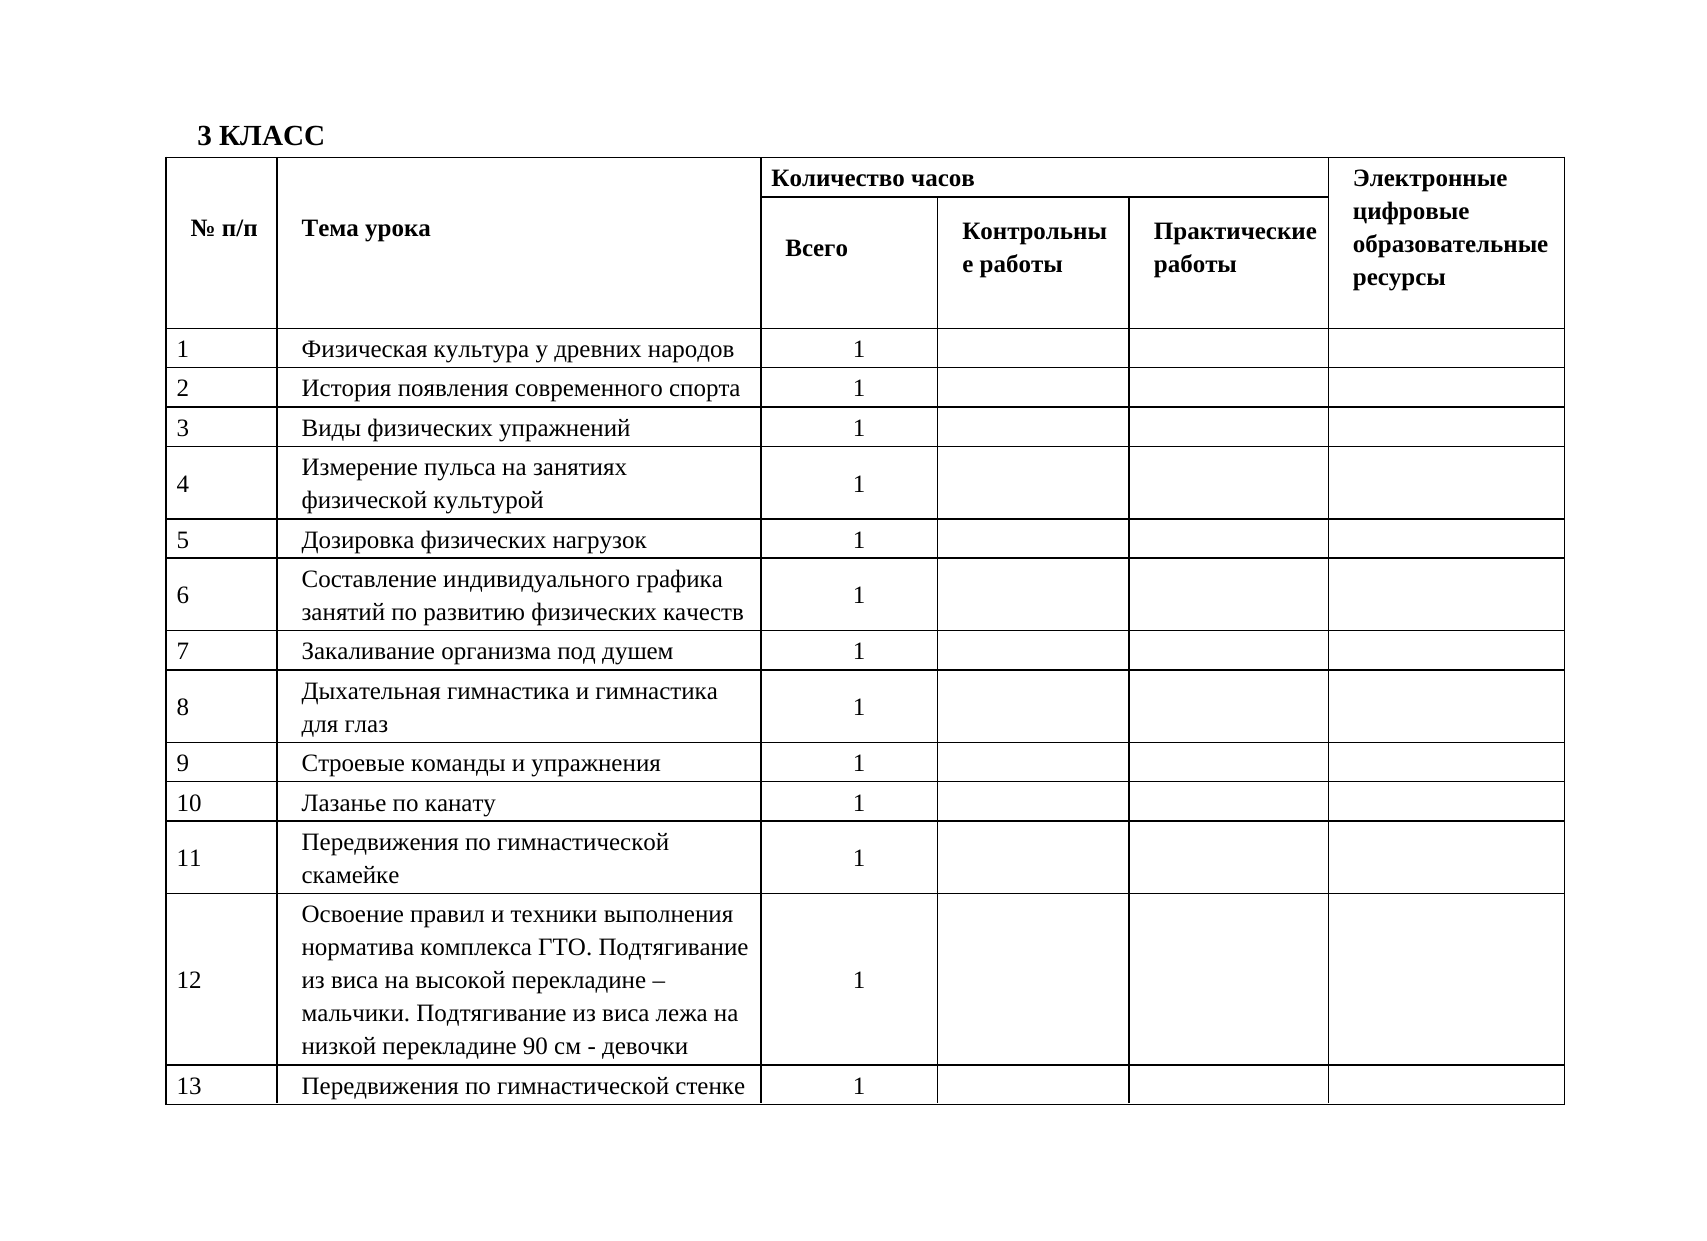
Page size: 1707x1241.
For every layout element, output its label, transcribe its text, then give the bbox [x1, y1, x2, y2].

table_cell Освоение правил и техники выполнения норматива комплекса ГТО. Подтягивание из виса на высокой перекладине – мальчики. Подтягивание из виса лежа на низкой перекладине 90 см - девочки [278, 894, 760, 1064]
table_cell [938, 559, 1128, 630]
table_cell [1329, 782, 1564, 820]
table_cell [1329, 447, 1564, 518]
table_cell [938, 631, 1128, 669]
table_cell [1130, 822, 1328, 893]
table_cell [1130, 671, 1328, 741]
table_cell [1329, 1066, 1564, 1103]
table_cell 1 [762, 631, 937, 669]
table_cell [1130, 408, 1328, 446]
table_cell [1329, 559, 1564, 630]
table_cell Всего [762, 198, 937, 327]
table_cell 1 [762, 520, 937, 557]
table_cell 1 [762, 559, 937, 630]
table_header Электронные цифровые образовательные ресурсы [1329, 158, 1564, 327]
table_cell [938, 1066, 1128, 1103]
table_cell 12 [167, 894, 276, 1064]
table_cell 1 [762, 782, 937, 820]
table_cell 1 [762, 743, 937, 781]
table_cell Строевые команды и упражнения [278, 743, 760, 781]
table_cell Дыхательная гимнастика и гимнастика для глаз [278, 671, 760, 741]
table_cell [1329, 822, 1564, 893]
table_cell Лазанье по канату [278, 782, 760, 820]
table_header № п/п [167, 158, 276, 327]
table_cell [938, 822, 1128, 893]
table_cell Практические работы [1130, 198, 1328, 327]
table_header Тема урока [278, 158, 760, 327]
table_cell [1329, 743, 1564, 781]
table_cell 1 [762, 671, 937, 741]
table_header Количество часов [762, 158, 1328, 196]
table_cell [938, 329, 1128, 367]
table_cell [938, 671, 1128, 741]
table_cell 1 [762, 329, 937, 367]
table_cell 13 [167, 1066, 276, 1103]
table_cell [1130, 743, 1328, 781]
table_cell [1130, 1066, 1328, 1103]
table_cell 1 [762, 894, 937, 1064]
table_cell [1329, 329, 1564, 367]
table_cell 1 [167, 329, 276, 367]
table_cell История появления современного спорта [278, 368, 760, 406]
table_cell Измерение пульса на занятиях физической культурой [278, 447, 760, 518]
table_cell 10 [167, 782, 276, 820]
table_cell Дозировка физических нагрузок [278, 520, 760, 557]
table_cell [938, 782, 1128, 820]
table_cell 1 [762, 1066, 937, 1103]
table_cell 2 [167, 368, 276, 406]
table_cell [1130, 447, 1328, 518]
table_cell 7 [167, 631, 276, 669]
table_cell 1 [762, 408, 937, 446]
table_cell Составление индивидуального графика занятий по развитию физических качеств [278, 559, 760, 630]
table_cell 5 [167, 520, 276, 557]
table_cell 1 [762, 447, 937, 518]
table_cell [1130, 368, 1328, 406]
table_cell [938, 894, 1128, 1064]
table_cell [1130, 520, 1328, 557]
table_cell [1130, 329, 1328, 367]
table_cell 6 [167, 559, 276, 630]
table_cell Закаливание организма под душем [278, 631, 760, 669]
table_cell [938, 743, 1128, 781]
table_cell [1329, 671, 1564, 741]
table_cell 11 [167, 822, 276, 893]
table_cell [1130, 559, 1328, 630]
table_cell 8 [167, 671, 276, 741]
table_cell 4 [167, 447, 276, 518]
table_cell Физическая культура у древних народов [278, 329, 760, 367]
table_cell [1329, 520, 1564, 557]
table_cell [1130, 782, 1328, 820]
table_cell [1329, 368, 1564, 406]
text 3 КЛАСС [190, 118, 1618, 152]
table_cell [1329, 408, 1564, 446]
table_cell [1130, 894, 1328, 1064]
table_cell Контрольные работы [938, 198, 1128, 327]
table_cell Передвижения по гимнастической стенке [278, 1066, 760, 1103]
table_cell 1 [762, 822, 937, 893]
table_cell Передвижения по гимнастической скамейке [278, 822, 760, 893]
table_cell [1329, 631, 1564, 669]
table_cell 3 [167, 408, 276, 446]
table_cell 9 [167, 743, 276, 781]
table_cell [1329, 894, 1564, 1064]
table_cell [1130, 631, 1328, 669]
table_cell Виды физических упражнений [278, 408, 760, 446]
table_cell [938, 520, 1128, 557]
table_cell 1 [762, 368, 937, 406]
table_cell [938, 408, 1128, 446]
table_cell [938, 447, 1128, 518]
table_cell [938, 368, 1128, 406]
